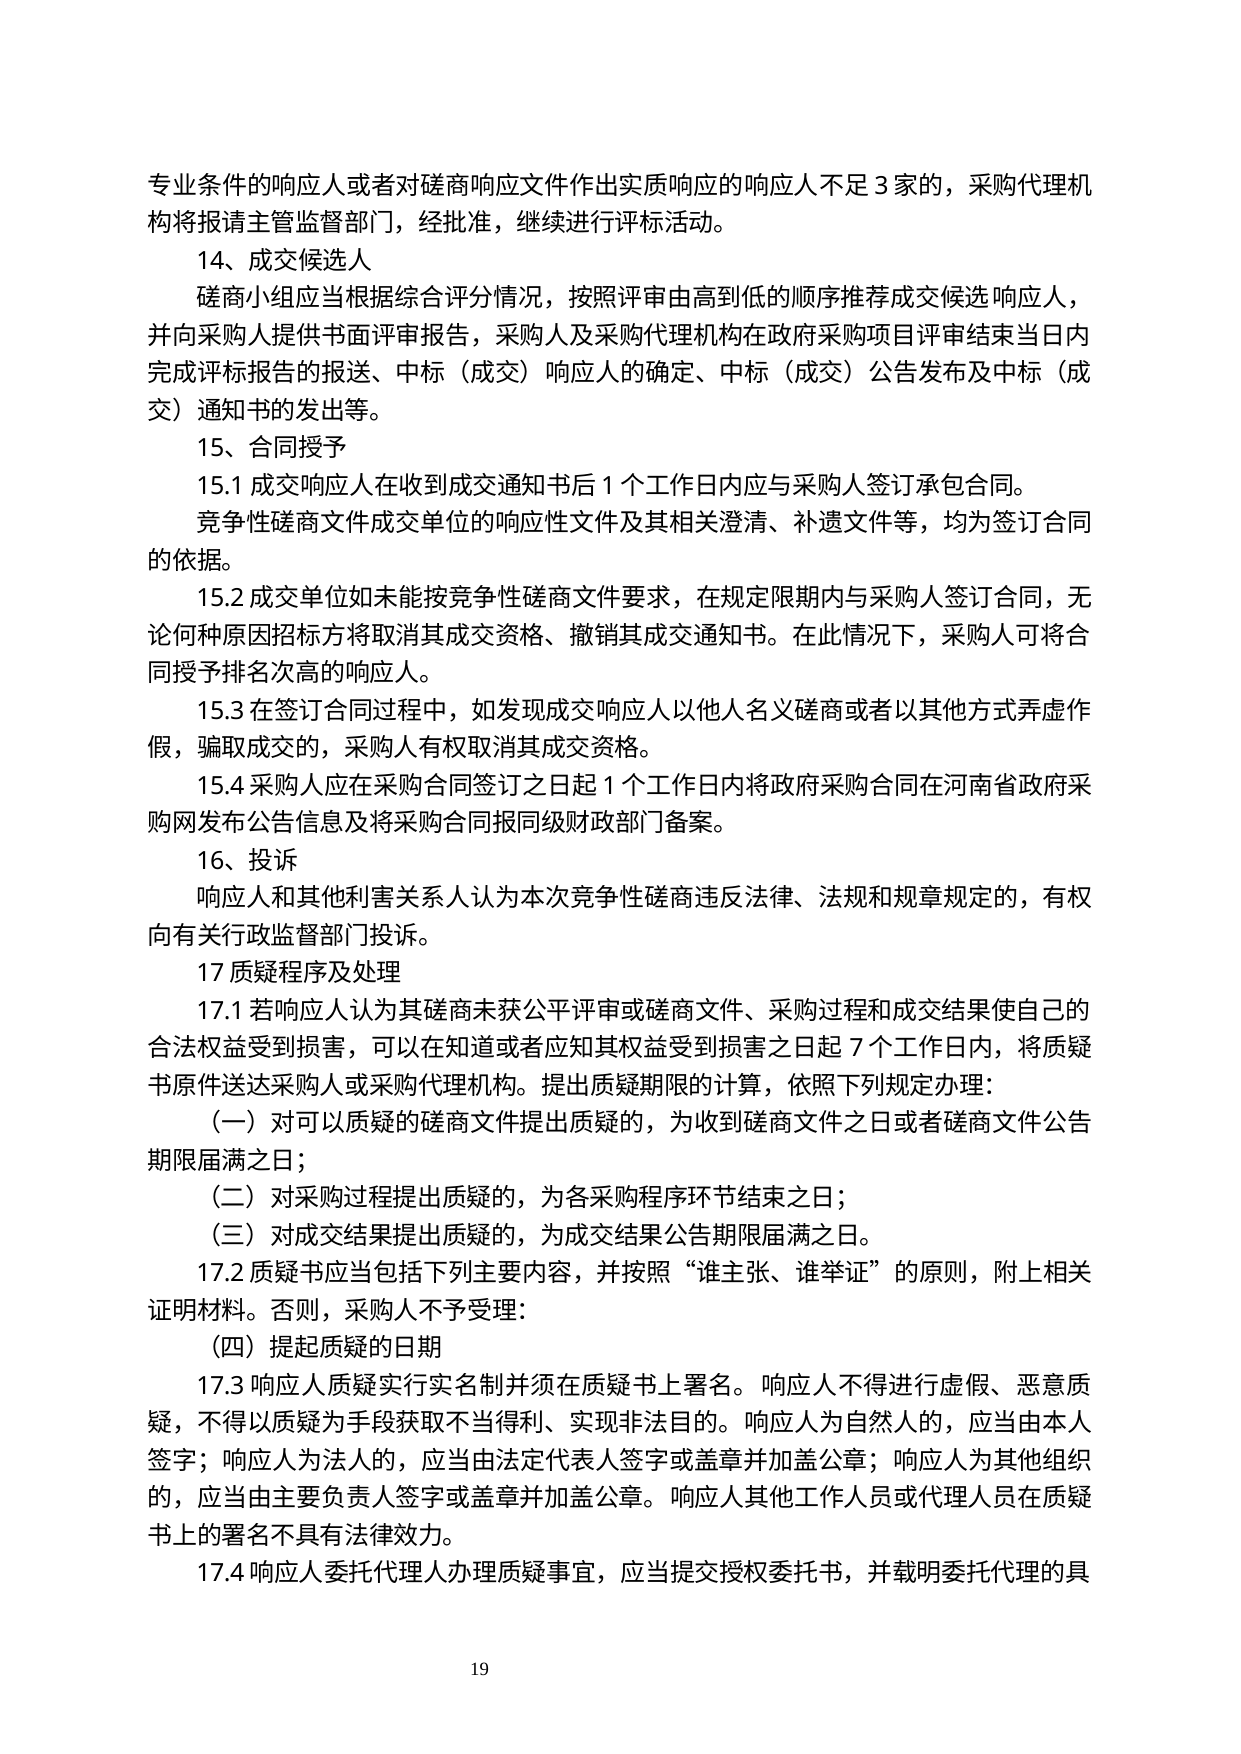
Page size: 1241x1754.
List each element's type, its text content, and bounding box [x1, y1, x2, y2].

text 15.1 成交响应人在收到成交通知书后1个工作日内应与采购人签订承包合同。 [148, 464, 1093, 502]
text （二）对采购过程提出质疑的，为各采购程序环节结束之日； [148, 1177, 1093, 1214]
text （四）提起质疑的日期 [148, 1327, 1093, 1364]
text 15、合同授予 [148, 427, 1093, 464]
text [148, 1552, 1093, 1589]
text 15.2成交单位如未能按竞争性磋商文件要求，在规定限期内与采购人签订合同，无论何种原因招标方将取消其成交资格、撤销其成交通知书。在此情况下，采购人可将合同授予排名次高的响应人。 [148, 577, 1093, 689]
text 16、投诉 [148, 839, 1093, 877]
text 17质疑程序及处理 [148, 952, 1093, 989]
text 磋商小组应当根据综合评分情况，按照评审由高到低的顺序推荐成交候选响应人，并向采购人提供书面评审报告，采购人及采购代理机构在政府采购项目评审结束当日内完成评标报告的报送、中标（成交）响应人的确定、中标（成交）公告发布及中标（成交）通知书的发出等。 [148, 277, 1093, 427]
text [148, 164, 1093, 239]
text 17.1若响应人认为其磋商未获公平评审或磋商文件、采购过程和成交结果使自己的合法权益受到损害，可以在知道或者应知其权益受到损害之日起7个工作日内，将质疑书原件送达采购人或采购代理机构。提出质疑期限的计算，依照下列规定办理： [148, 989, 1093, 1102]
text 17.3响应人质疑实行实名制并须在质疑书上署名。响应人不得进行虚假、恶意质疑，不得以质疑为手段获取不当得利、实现非法目的。响应人为自然人的，应当由本人签字；响应人为法人的，应当由法定代表人签字或盖章并加盖公章；响应人为其他组织的，应当由主要负责人签字或盖章并加盖公章。响应人其他工作人员或代理人员在质疑书上的署名不具有法律效力。 [148, 1364, 1093, 1552]
text 17.2质疑书应当包括下列主要内容，并按照“谁主张、谁举证”的原则，附上相关证明材料。否则，采购人不予受理： [148, 1252, 1093, 1327]
text 响应人和其他利害关系人认为本次竞争性磋商违反法律、法规和规章规定的，有权向有关行政监督部门投诉。 [148, 877, 1093, 952]
text 15.4采购人应在采购合同签订之日起1个工作日内将政府采购合同在河南省政府采购网发布公告信息及将采购合同报同级财政部门备案。 [148, 764, 1093, 839]
text （一）对可以质疑的磋商文件提出质疑的，为收到磋商文件之日或者磋商文件公告期限届满之日； [148, 1102, 1093, 1177]
text （三）对成交结果提出质疑的，为成交结果公告期限届满之日。 [148, 1214, 1093, 1252]
text 竞争性磋商文件成交单位的响应性文件及其相关澄清、补遗文件等，均为签订合同的依据。 [148, 502, 1093, 577]
text 14、成交候选人 [148, 239, 1093, 277]
text 15.3在签订合同过程中，如发现成交响应人以他人名义磋商或者以其他方式弄虚作假，骗取成交的，采购人有权取消其成交资格。 [148, 689, 1093, 764]
